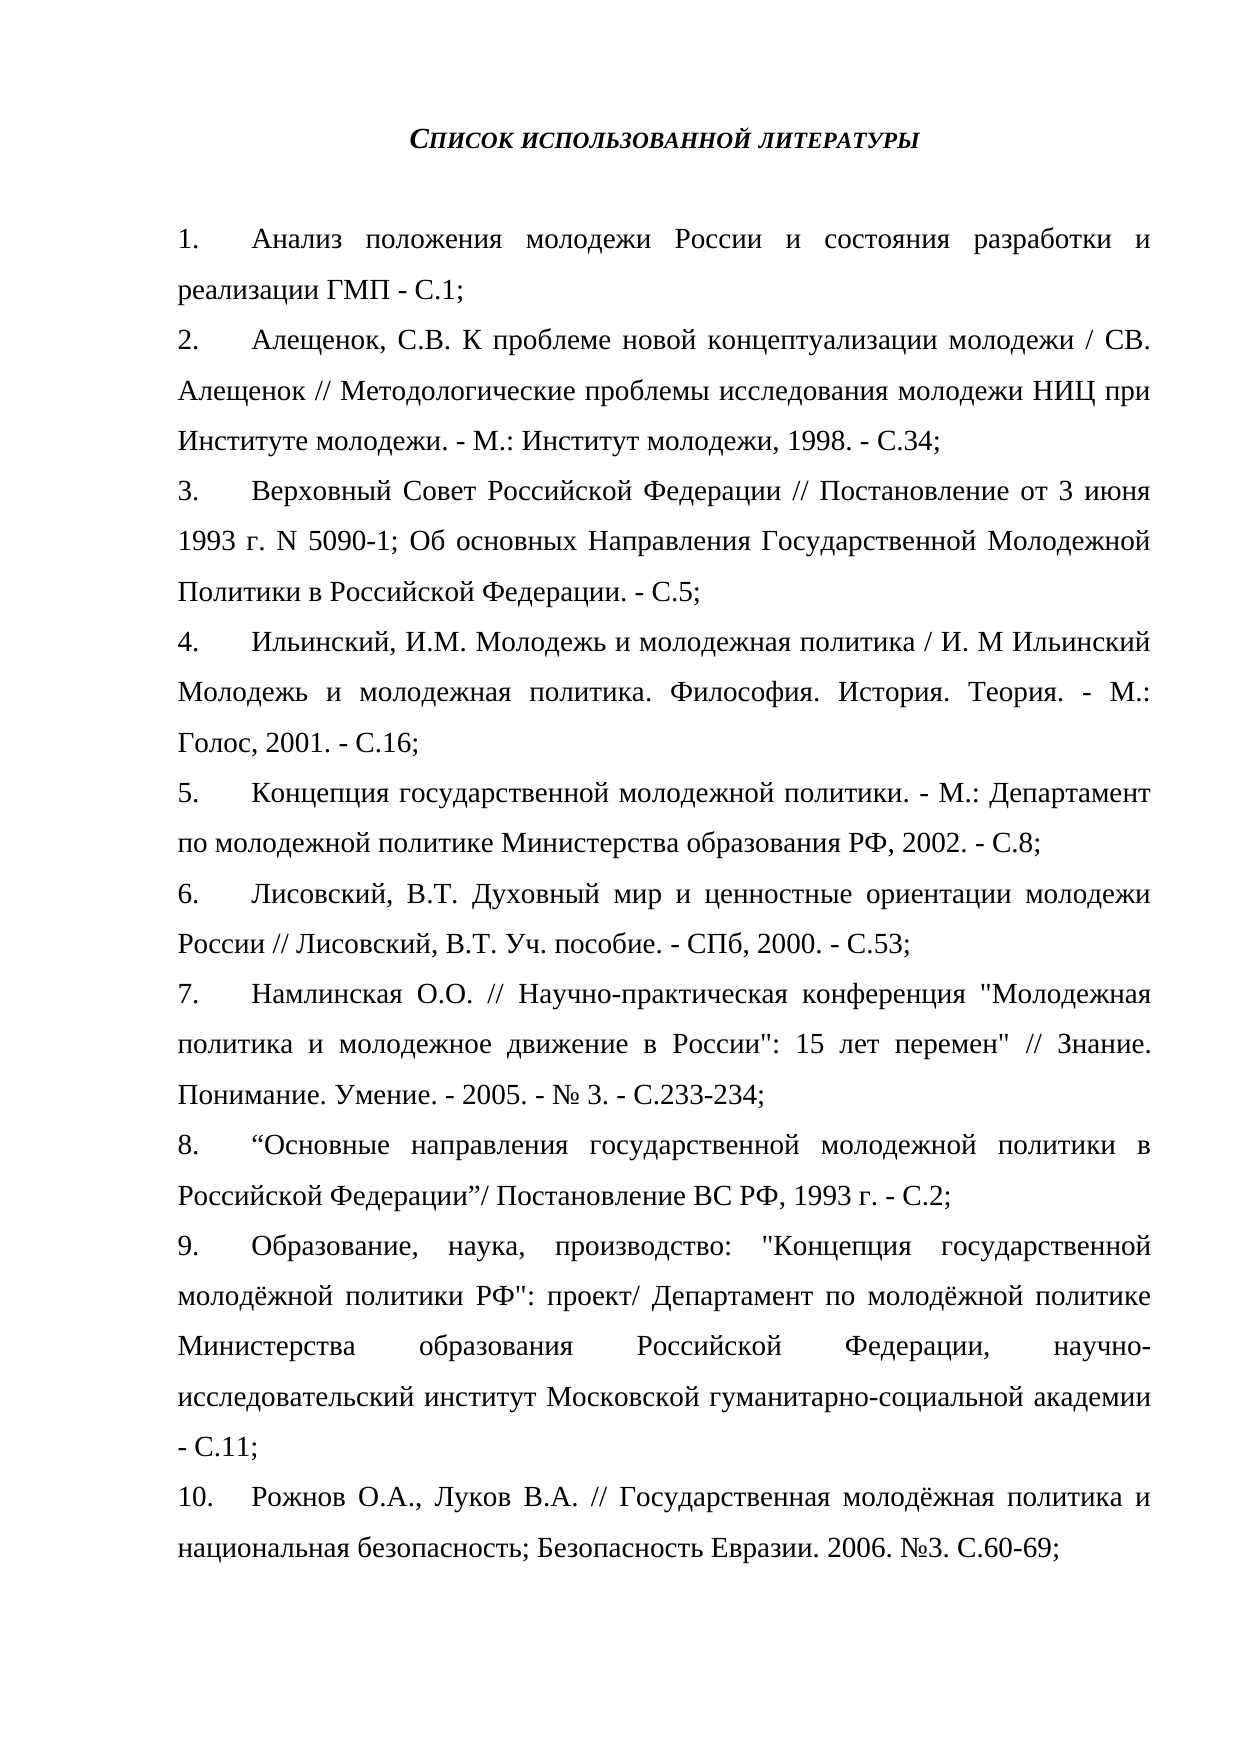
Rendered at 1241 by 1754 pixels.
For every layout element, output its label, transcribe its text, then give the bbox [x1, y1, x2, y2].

text Рожнов О.А., Луков В.А. // Государственная молодёжная политика и национальная безопасность; Безопасность Евразии. 2006. №3. С.60-69; [177, 1479, 1152, 1563]
text Лисовский, В.Т. Духовный мир и ценностные ориентации молодежи России // Лисовский, В.Т. Уч. пособие. - СПб, 2000. - С.53; [177, 876, 1152, 959]
text Образование, наука, производство: "Концепция государственной молодёжной политики РФ": проект/ Департамент по молодёжной политике Министерства образования Российской Федерации, научно-исследовательский институт Московской гуманитарно-социальной академии - С.11; [177, 1228, 1152, 1463]
text Концепция государственной молодежной политики. - М.: Департамент по молодежной политике Министерства образования РФ, 2002. - С.8; [177, 775, 1152, 859]
text Анализ положения молодежи России и состояния разработки и реализации ГМП - С.1; [177, 222, 1152, 306]
text “Основные направления государственной молодежной политики в Российской Федерации”/ Постановление ВС РФ, . - С.2; [177, 1127, 1152, 1211]
text Алещенок, С.В. К проблеме новой концептуализации молодежи / СВ. Алещенок // Методологические проблемы исследования молодежи НИЦ при Институте молодежи. - М.: Институт молодежи, 1998. - С.34; [177, 322, 1152, 456]
text Ильинский, И.М. Молодежь и молодежная политика / И. М Ильинский Молодежь и молодежная политика. Философия. История. Теория. - М.: Голос, 2001. - С.16; [177, 624, 1152, 758]
text Намлинская О.О. // Научно-практическая конференция "Молодежная политика и молодежное движение в России": 15 лет перемен" // Знание. Понимание. Умение. - 2005. - № 3. - С.233-234; [177, 976, 1152, 1111]
subtitle Список использованной литературы [177, 121, 1152, 154]
text Верховный Совет Российской Федерации // Постановление от 3 июня . N 5090-1; Об основных Направления Государственной Молодежной Политики в Российской Федерации. - С.5; [177, 473, 1152, 607]
